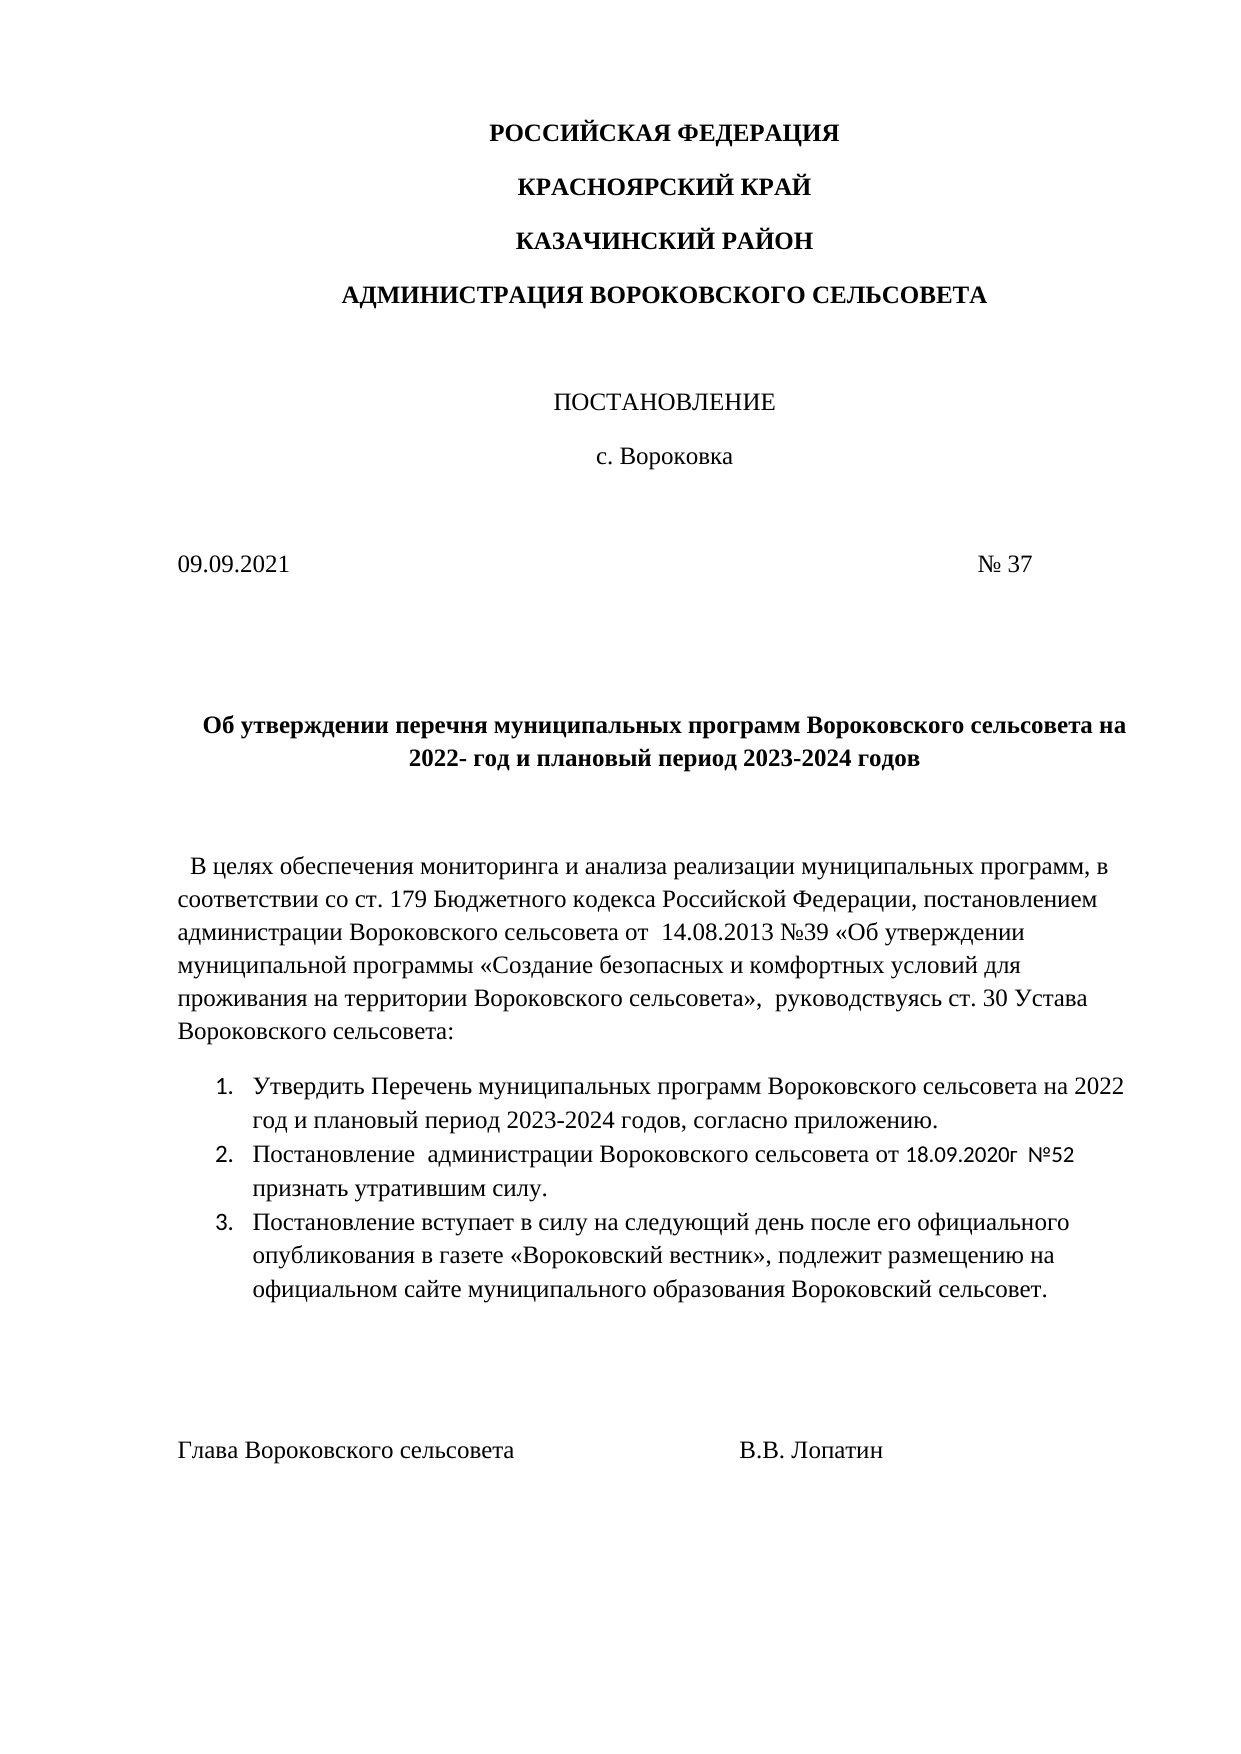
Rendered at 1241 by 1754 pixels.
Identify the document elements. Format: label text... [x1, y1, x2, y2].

text КАЗАЧИНСКИЙ РАЙОН [177, 226, 1152, 254]
text Глава Вороковского сельсовета В.В. Лопатин [177, 1435, 1152, 1464]
text ПОСТАНОВЛЕНИЕ [177, 387, 1152, 416]
text АДМИНИСТРАЦИЯ ВОРОКОВСКОГО СЕЛЬСОВЕТА [177, 280, 1152, 308]
text 09.09.2021 № 37 [177, 549, 1152, 578]
text РОССИЙСКАЯ ФЕДЕРАЦИЯ [177, 118, 1152, 147]
list Постановление администрации Вороковского сельсовета от 18.09.2020г №52 признать утратившим силу. [215, 1138, 1152, 1202]
list Утвердить Перечень муниципальных программ Вороковского сельсовета на 2022 год и плановый период 2023-2024 годов, согласно приложению. [215, 1070, 1152, 1134]
text Об утверждении перечня муниципальных программ Вороковского сельсовета на 2022- год и плановый период 2023-2024 годов [177, 711, 1152, 772]
list Постановление вступает в силу на следующий день после его официального опубликования в газете «Вороковский вестник», подлежит размещению на официальном сайте муниципального образования Вороковский сельсовет. [215, 1206, 1152, 1302]
text с. Вороковка [177, 441, 1152, 470]
text КРАСНОЯРСКИЙ КРАЙ [177, 172, 1152, 201]
text В целях обеспечения мониторинга и анализа реализации муниципальных программ, в соответствии со ст. 179 Бюджетного кодекса Российской Федерации, постановлением администрации Вороковского сельсовета от 14.08.2013 №39 «Об утверждении муниципальной программы «Создание безопасных и комфортных условий для проживания на территории Вороковского сельсовета», руководствуясь ст. 30 Устава Вороковского сельсовета: [177, 851, 1152, 1045]
